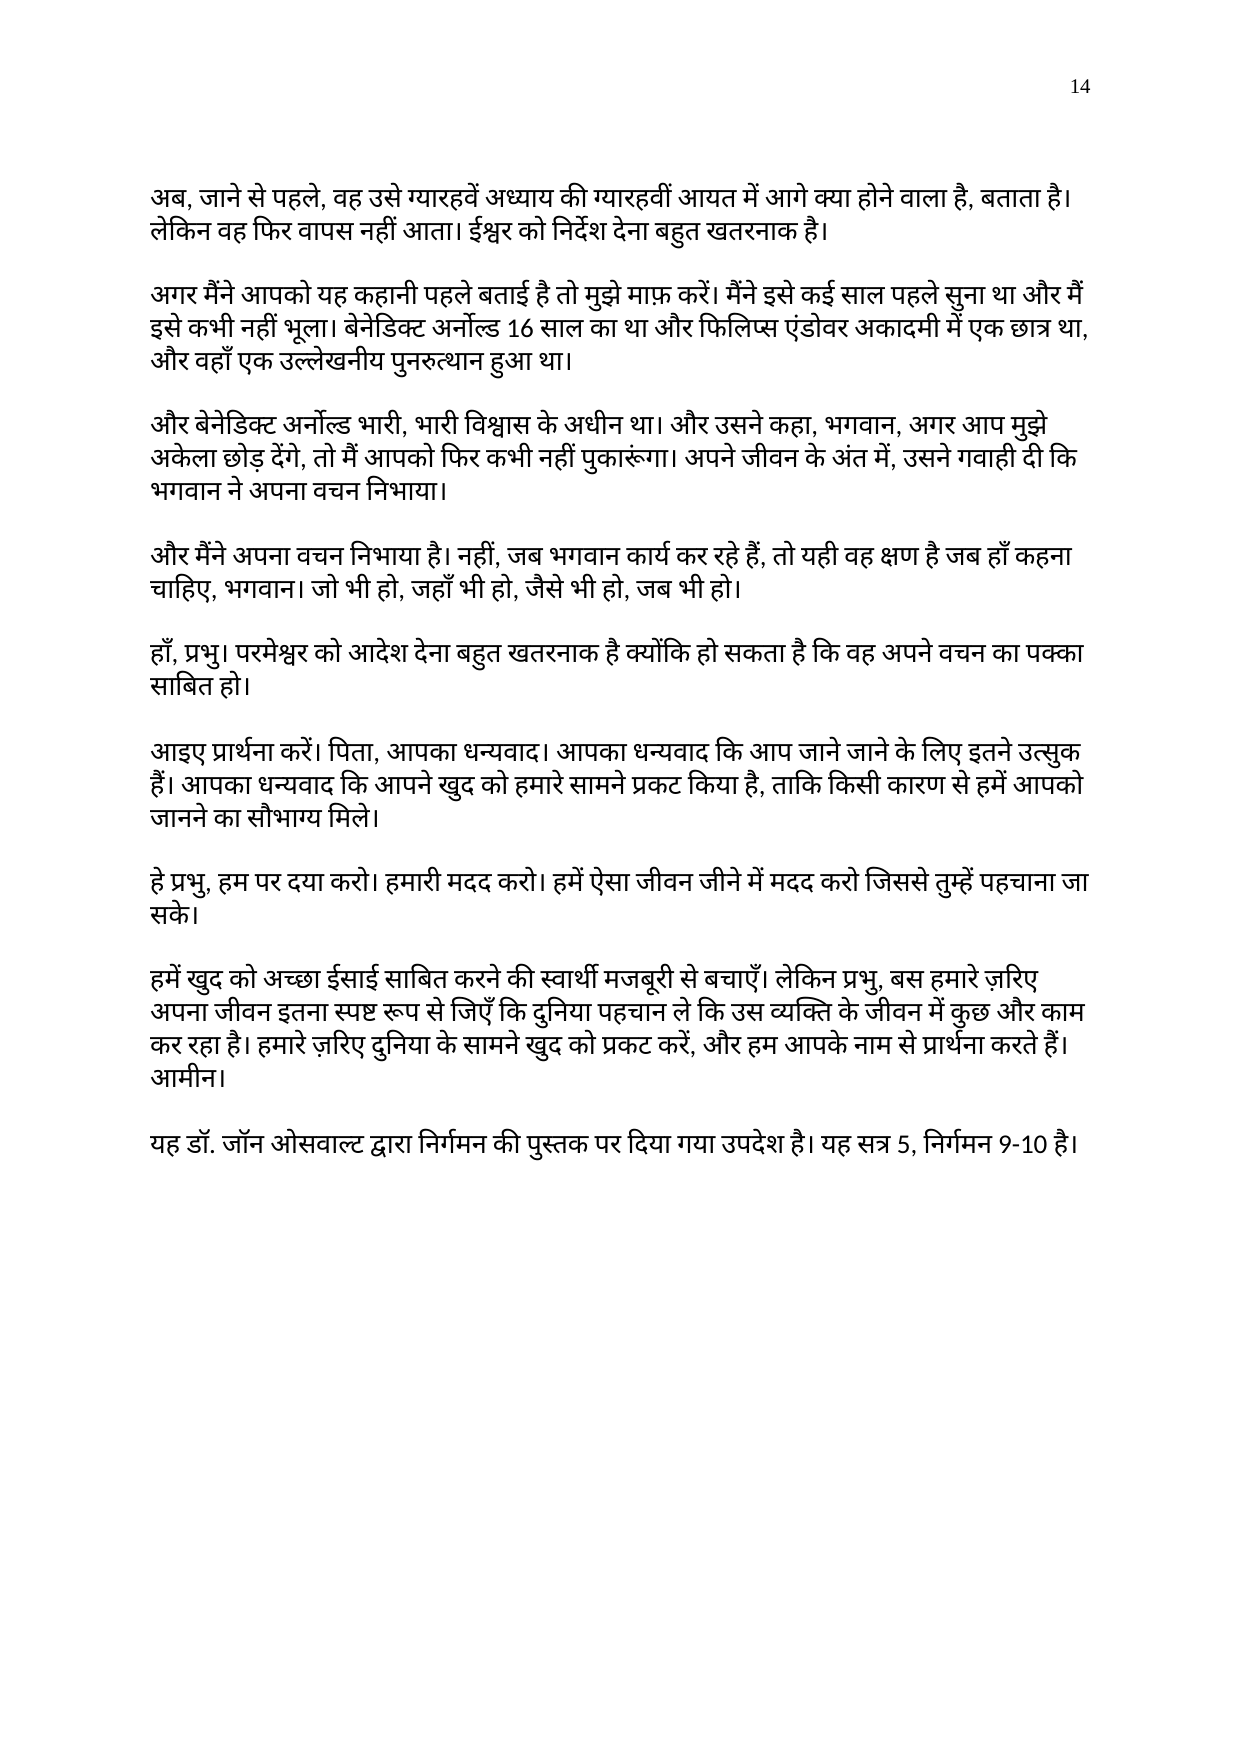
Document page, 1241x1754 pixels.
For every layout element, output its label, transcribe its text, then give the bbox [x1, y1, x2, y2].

text और बेनेडिक्ट अर्नोल्ड भारी, भारी विश्वास के अधीन था। और उसने कहा, भगवान, अगर आप मुझे अकेला छोड़ देंगे, तो मैं आपको फिर कभी नहीं पुकारूंगा। अपने जीवन के अंत में, उसने गवाही दी कि भगवान ने अपना वचन निभाया। [150, 408, 1090, 508]
text अब, जाने से पहले, वह उसे ग्यारहवें अध्याय की ग्यारहवीं आयत में आगे क्या होने वाला है, बताता है। लेकिन वह फिर वापस नहीं आता। ईश्वर को निर्देश देना बहुत खतरनाक है। [150, 181, 1090, 247]
text अगर मैंने आपको यह कहानी पहले बताई है तो मुझे माफ़ करें। मैंने इसे कई साल पहले सुना था और मैं इसे कभी नहीं भूला। बेनेडिक्ट अर्नोल्ड 16 साल का था और फिलिप्स एंडोवर अकादमी में एक छात्र था, और वहाँ एक उल्लेखनीय पुनरुत्थान हुआ था। [150, 278, 1090, 377]
text हाँ, प्रभु। परमेश्वर को आदेश देना बहुत खतरनाक है क्योंकि हो सकता है कि वह अपने वचन का पक्का साबित हो। आइए प्रार्थना करें। पिता, आपका धन्यवाद। आपका धन्यवाद कि आप जाने जाने के लिए इतने उत्सुक हैं। आपका धन्यवाद कि आपने खुद को हमारे सामने प्रकट किया है, ताकि किसी कारण से हमें आपको जानने का सौभाग्य मिले। [150, 636, 1090, 834]
text हे प्रभु, हम पर दया करो। हमारी मदद करो। हमें ऐसा जीवन जीने में मदद करो जिससे तुम्हें पहचाना जा सके। [150, 865, 1090, 931]
text और मैंने अपना वचन निभाया है। नहीं, जब भगवान कार्य कर रहे हैं, तो यही वह क्षण है जब हाँ कहना चाहिए, भगवान। जो भी हो, जहाँ भी हो, जैसे भी हो, जब भी हो। [150, 539, 1090, 605]
text यह डॉ. जॉन ओसवाल्ट द्वारा निर्गमन की पुस्तक पर दिया गया उपदेश है। यह सत्र 5, निर्गमन 9-10 है। [150, 1127, 1090, 1184]
text हमें खुद को अच्छा ईसाई साबित करने की स्वार्थी मजबूरी से बचाएँ। लेकिन प्रभु, बस हमारे ज़रिए अपना जीवन इतना स्पष्ट रूप से जिएँ कि दुनिया पहचान ले कि उस व्यक्ति के जीवन में कुछ और काम कर रहा है। हमारे ज़रिए दुनिया के सामने खुद को प्रकट करें, और हम आपके नाम से प्रार्थना करते हैं। आमीन। [150, 962, 1090, 1094]
